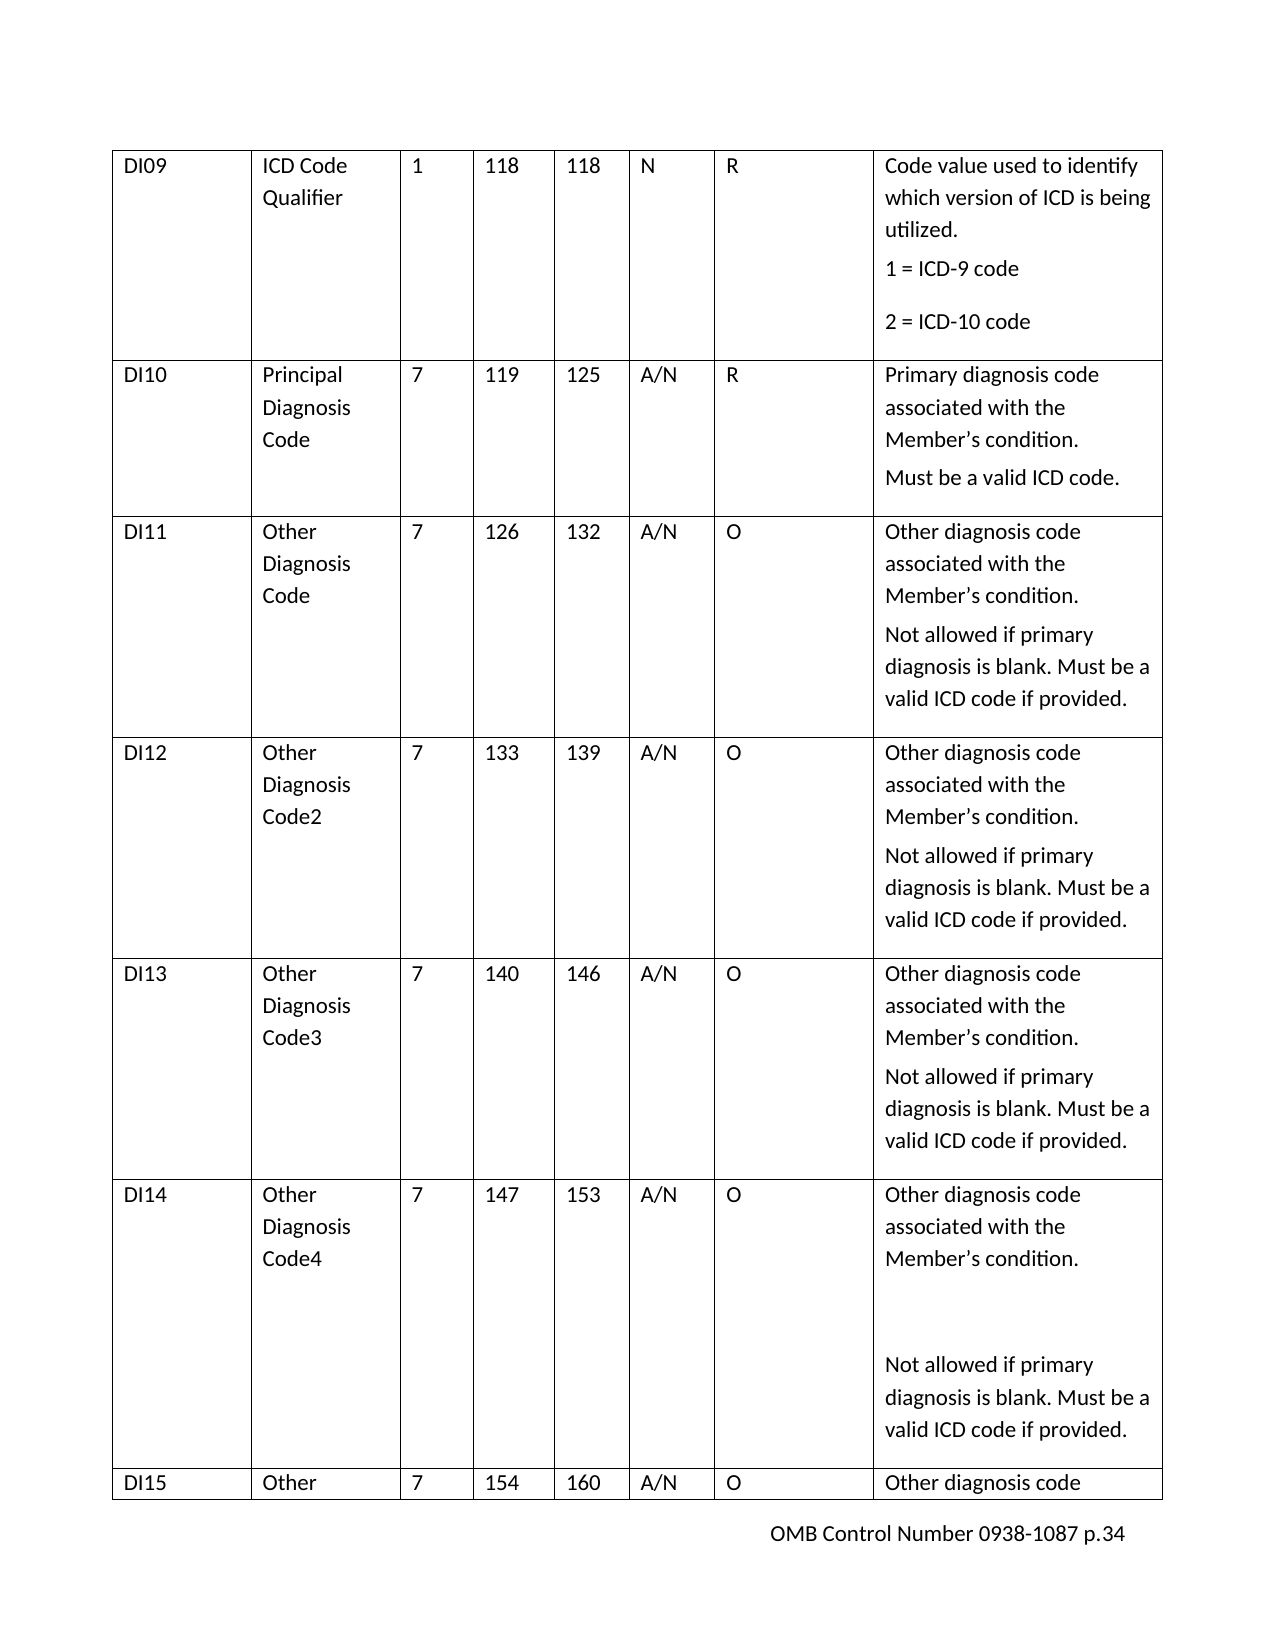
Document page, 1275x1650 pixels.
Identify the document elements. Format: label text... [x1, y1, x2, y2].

table_cell Primary diagnosis code associated with the Member’s condition. Must be a valid ICD code. [874, 361, 1162, 516]
table_cell Other Diagnosis Code [252, 517, 400, 737]
table_cell Other diagnosis code associated with the Member’s condition. Not allowed if primary diagnosis is blank. Must be a valid ICD code if provided. [874, 517, 1162, 737]
table_cell Code value used to identify which version of ICD is being utilized. 1 = ICD-9 code 2 = ICD-10 code [874, 151, 1162, 359]
table_cell 140 [474, 959, 554, 1179]
table_cell DI09 [113, 151, 251, 359]
table_cell DI11 [113, 517, 251, 737]
table_cell 7 [401, 517, 473, 737]
table_cell Other Diagnosis Code4 [252, 1180, 400, 1467]
table_cell 153 [555, 1180, 629, 1467]
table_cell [874, 1469, 1162, 1499]
table_cell 119 [474, 361, 554, 516]
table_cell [252, 1469, 400, 1499]
table_cell A/N [630, 959, 714, 1179]
table_cell O [715, 1469, 873, 1499]
table_cell 7 [401, 1180, 473, 1467]
table_cell DI15 [113, 1469, 251, 1499]
table_cell DI13 [113, 959, 251, 1179]
table_cell A/N [630, 517, 714, 737]
table_cell O [715, 959, 873, 1179]
table_cell Other diagnosis code associated with the Member’s condition. Not allowed if primary diagnosis is blank. Must be a valid ICD code if provided. [874, 1180, 1162, 1467]
table_cell O [715, 1180, 873, 1467]
table_cell 147 [474, 1180, 554, 1467]
table_cell O [715, 738, 873, 958]
table_cell 139 [555, 738, 629, 958]
table_cell 154 [474, 1469, 554, 1499]
table_cell 1 [401, 151, 473, 359]
table_cell 7 [401, 738, 473, 958]
table_cell Other diagnosis code associated with the Member’s condition. Not allowed if primary diagnosis is blank. Must be a valid ICD code if provided. [874, 738, 1162, 958]
table_cell Principal Diagnosis Code [252, 361, 400, 516]
table_cell 146 [555, 959, 629, 1179]
table_cell N [630, 151, 714, 359]
table_cell DI14 [113, 1180, 251, 1467]
table_cell 7 [401, 361, 473, 516]
table_cell 132 [555, 517, 629, 737]
table_cell ICD Code Qualifier [252, 151, 400, 359]
table_cell 7 [401, 959, 473, 1179]
table_cell Other Diagnosis Code3 [252, 959, 400, 1179]
table_cell R [715, 361, 873, 516]
table_cell A/N [630, 738, 714, 958]
table_cell O [715, 517, 873, 737]
table_cell DI12 [113, 738, 251, 958]
table_cell A/N [630, 361, 714, 516]
table_cell DI10 [113, 361, 251, 516]
table_cell 126 [474, 517, 554, 737]
table_cell 118 [474, 151, 554, 359]
table_cell 125 [555, 361, 629, 516]
table_cell 133 [474, 738, 554, 958]
table_cell Other diagnosis code associated with the Member’s condition. Not allowed if primary diagnosis is blank. Must be a valid ICD code if provided. [874, 959, 1162, 1179]
table_cell R [715, 151, 873, 359]
table_cell 7 [401, 1469, 473, 1499]
table_cell A/N [630, 1180, 714, 1467]
table_cell Other Diagnosis Code2 [252, 738, 400, 958]
table_cell A/N [630, 1469, 714, 1499]
table_cell 118 [555, 151, 629, 359]
table_cell 160 [555, 1469, 629, 1499]
